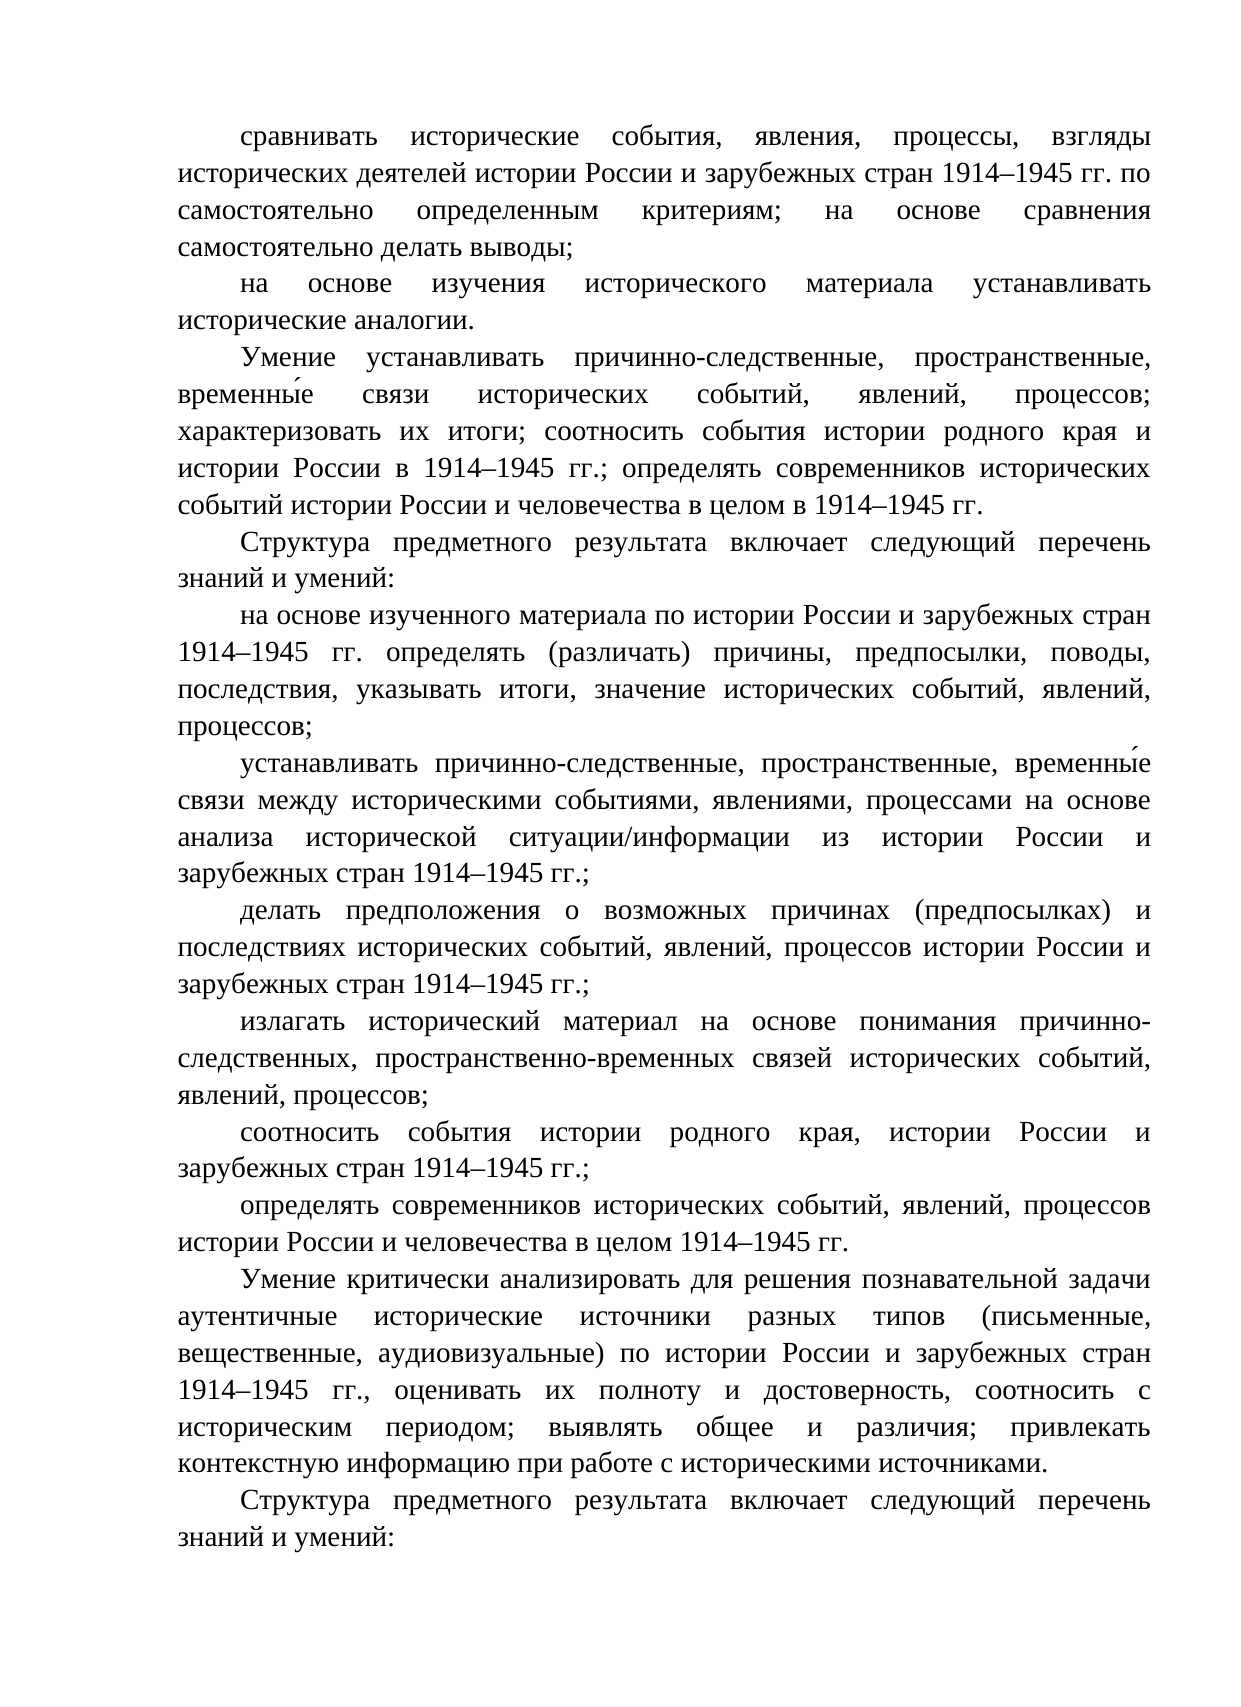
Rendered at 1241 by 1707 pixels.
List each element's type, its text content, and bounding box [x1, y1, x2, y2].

text Структура предметного результата включает следующий перечень знаний и умений: [177, 524, 1152, 594]
text на основе изучения исторического материала устанавливать исторические аналогии. [177, 266, 1152, 336]
text Структура предметного результата включает следующий перечень знаний и умений: [177, 1482, 1152, 1553]
text соотносить события истории родного края, истории России и зарубежных стран 1914–1945 гг.; [177, 1114, 1152, 1184]
text сравнивать исторические события, явления, процессы, взгляды исторических деятелей истории России и зарубежных стран 1914–1945 гг. по самостоятельно определенным критериям; на основе сравнения самостоятельно делать выводы; [177, 118, 1152, 262]
text Умение критически анализировать для решения познавательной задачи аутентичные исторические источники разных типов (письменные, вещественные, аудиовизуальные) по истории России и зарубежных стран 1914–1945 гг., оценивать их полноту и достоверность, соотносить с историческим периодом; выявлять общее и различия; привлекать контекстную информацию при работе с историческими источниками. [177, 1261, 1152, 1479]
text устанавливать причинно-следственные, пространственные, временны́е связи между историческими событиями, явлениями, процессами на основе анализа исторической ситуации/информации из истории России и зарубежных стран 1914–1945 гг.; [177, 745, 1152, 889]
text делать предположения о возможных причинах (предпосылках) и последствиях исторических событий, явлений, процессов истории России и зарубежных стран 1914–1945 гг.; [177, 892, 1152, 1000]
text излагать исторический материал на основе понимания причинно-следственных, пространственно-временных связей исторических событий, явлений, процессов; [177, 1003, 1152, 1110]
text на основе изученного материала по истории России и зарубежных стран 1914–1945 гг. определять (различать) причины, предпосылки, поводы, последствия, указывать итоги, значение исторических событий, явлений, процессов; [177, 597, 1152, 742]
text определять современников исторических событий, явлений, процессов истории России и человечества в целом 1914–1945 гг. [177, 1187, 1152, 1258]
text Умение устанавливать причинно-следственные, пространственные, временны́е связи исторических событий, явлений, процессов; характеризовать их итоги; соотносить события истории родного края и истории России в 1914–1945 гг.; определять современников исторических событий истории России и человечества в целом в 1914–1945 гг. [177, 339, 1152, 520]
